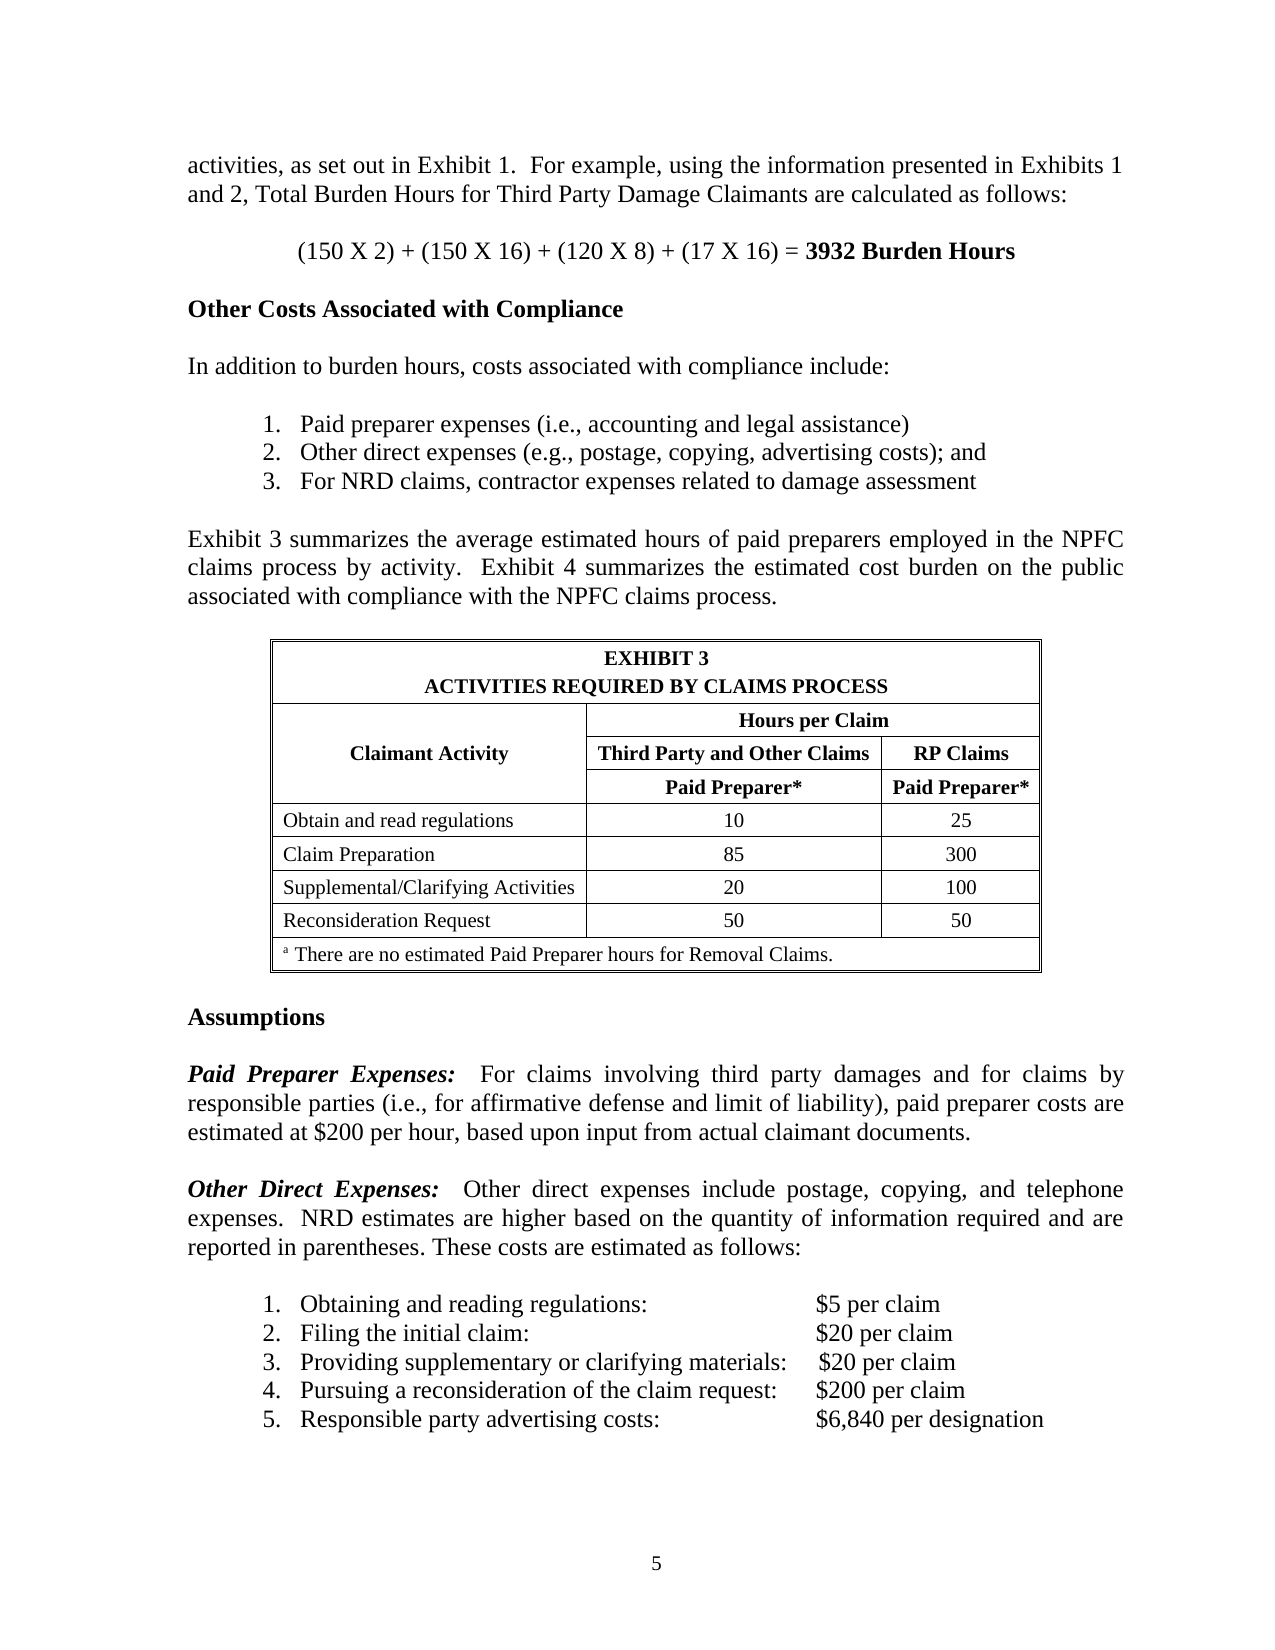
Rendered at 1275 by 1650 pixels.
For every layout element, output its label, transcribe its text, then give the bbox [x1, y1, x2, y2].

table_cell Supplemental/Clarifying Activities [273, 871, 586, 903]
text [187, 150, 1125, 207]
table_cell Obtain and read regulations [273, 804, 586, 836]
list Responsible party advertising costs: $6,840 per designation [262, 1404, 1125, 1433]
table_cell Third Party and Other Claims [587, 737, 881, 769]
text Other Direct Expenses: Other direct expenses include postage, copying, and telephone expenses. NRD estimates are higher based on the quantity of information required and are reported in parentheses. These costs are estimated as follows: [187, 1174, 1125, 1261]
table_cell Paid Preparer* [587, 770, 881, 803]
list Filing the initial claim: $20 per claim [262, 1318, 1125, 1347]
list Paid preparer expenses (i.e., accounting and legal assistance) [262, 409, 1125, 437]
table_cell Reconsideration Request [273, 904, 586, 937]
table_cell 300 [882, 837, 1039, 870]
list For NRD claims, contractor expenses related to damage assessment [262, 466, 1125, 495]
table_cell Claim Preparation [273, 837, 586, 870]
table_cell 25 [882, 804, 1039, 836]
table_cell 85 [587, 837, 881, 870]
table_cell 50 [587, 904, 881, 937]
table_cell 50 [882, 904, 1039, 937]
table_cell Hours per Claim [587, 704, 1039, 736]
table_cell Paid Preparer* [882, 770, 1039, 803]
table_cell 100 [882, 871, 1039, 903]
text Exhibit 3 summarizes the average estimated hours of paid preparers employed in the NPFC claims process by activity. Exhibit 4 summarizes the estimated cost burden on the public associated with compliance with the NPFC claims process. [187, 524, 1125, 610]
table_cell 20 [587, 871, 881, 903]
text In addition to burden hours, costs associated with compliance include: [187, 351, 1125, 380]
table_cell Claimant Activity [273, 704, 586, 803]
table_header Exhibit 3 ACTIVITIES REQUIRED BY CLAIMS PROCESS [273, 642, 1039, 702]
list Other direct expenses (e.g., postage, copying, advertising costs); and [262, 437, 1125, 466]
table_cell a There are no estimated Paid Preparer hours for Removal Claims. [273, 938, 1039, 970]
text Assumptions [187, 1002, 1125, 1031]
list Pursuing a reconsideration of the claim request: $200 per claim [262, 1376, 1125, 1404]
list Obtaining and reading regulations: $5 per claim [262, 1289, 1125, 1318]
text Other Costs Associated with Compliance [187, 294, 1125, 322]
text Paid Preparer Expenses: For claims involving third party damages and for claims by responsible parties (i.e., for affirmative defense and limit of liability), paid preparer costs are estimated at $200 per hour, based upon input from actual claimant documents. [187, 1059, 1125, 1146]
table_cell RP Claims [882, 737, 1039, 769]
table_cell 10 [587, 804, 881, 836]
text (150 X 2) + (150 X 16) + (120 X 8) + (17 X 16) = 3932 Burden Hours [187, 236, 1125, 265]
list Providing supplementary or clarifying materials: $20 per claim [262, 1347, 1125, 1376]
